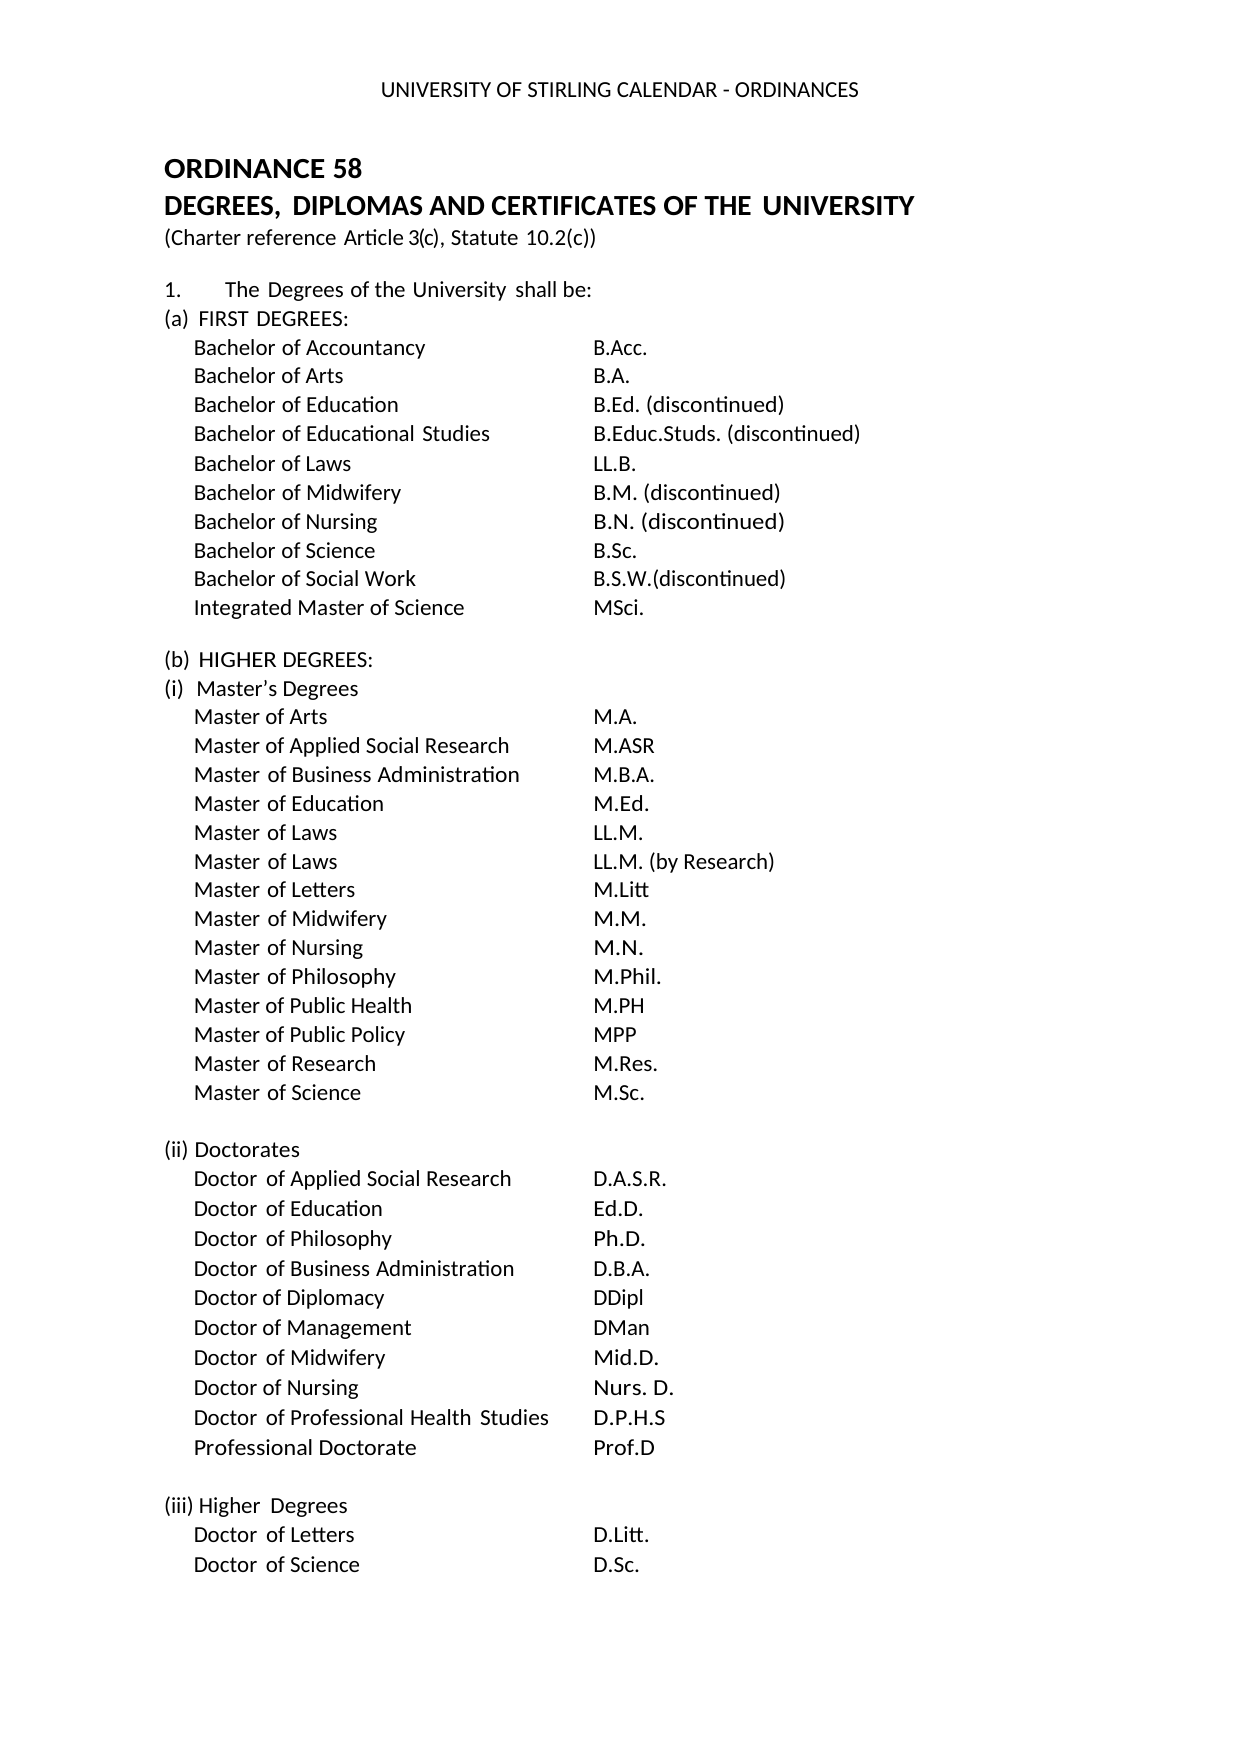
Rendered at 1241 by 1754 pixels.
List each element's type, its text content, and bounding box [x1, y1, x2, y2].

text Master of Science M.Sc. [193, 1078, 890, 1106]
text ORDINANCE 58 [164, 150, 1090, 186]
text Bachelor of Nursing B.N. (discontinued) [193, 507, 1075, 535]
text Doctor of Business Administration D.B.A. [193, 1254, 901, 1282]
text (b) HIGHER DEGREES: [164, 645, 1090, 673]
text Bachelor of Social Work B.S.W.(discontinued) [193, 564, 1061, 593]
text Bachelor of Education B.Ed. (discontinued) [193, 390, 1090, 418]
text Master of Nursing M.N. [193, 933, 890, 961]
text Professional Doctorate Prof.D [193, 1433, 901, 1461]
text Doctor of Nursing Nurs. D. [193, 1373, 901, 1401]
text Bachelor of Midwifery B.M. (discontinued) [193, 478, 1090, 506]
text Doctor of Philosophy Ph.D. [193, 1224, 901, 1252]
text Master of Applied Social Research M.ASR [193, 731, 888, 759]
text (ii) Doctorates [164, 1135, 1090, 1163]
text Bachelor of Laws LL.B. [193, 449, 1059, 477]
text Integrated Master of Science MSci. [193, 593, 890, 621]
text Doctor of Professional Health Studies D.P.H.S [193, 1403, 901, 1431]
text Master of Philosophy M.Phil. [193, 962, 890, 990]
text Master of Public Health M.PH [193, 991, 890, 1019]
text Master of Letters M.Litt [193, 876, 991, 904]
text (a) FIRST DEGREES: [164, 304, 1075, 332]
text Doctor of Education Ed.D. [193, 1194, 901, 1222]
text 1. The Degrees of the University shall be: [164, 275, 1075, 303]
text Doctor of Letters D.Litt. [193, 1520, 883, 1548]
text Bachelor of Arts B.A. [193, 362, 972, 389]
text Bachelor of Science B.Sc. [193, 536, 882, 564]
text Bachelor of Educational Studies B.Educ.Studs. (discontinued) [193, 419, 1059, 447]
text Master of Arts M.A. [193, 702, 888, 731]
text Doctor of Science D.Sc. [193, 1550, 883, 1578]
text Master of Midwifery M.M. [193, 904, 890, 932]
text Master of Business Administration M.B.A. [193, 760, 888, 788]
text DEGREES, DIPLOMAS AND CERTIFICATES OF THE UNIVERSITY [164, 187, 1090, 222]
text Doctor of Midwifery Mid.D. [193, 1343, 901, 1371]
text Master of Research M.Res. [193, 1049, 890, 1077]
text Master of Education M.Ed. [193, 789, 888, 817]
text (i) Master’s Degrees [164, 674, 1090, 702]
text Bachelor of Accountancy B.Acc. [193, 333, 972, 361]
text Master of Laws LL.M. [193, 818, 888, 846]
text (iii) Higher Degrees [164, 1491, 1090, 1519]
text Master of Public Policy MPP [193, 1020, 890, 1048]
text Doctor of Management DMan [193, 1313, 901, 1341]
text Doctor of Applied Social Research D.A.S.R. [193, 1164, 901, 1192]
text Master of Laws LL.M. (by Research) [193, 847, 991, 875]
text (Charter reference Article 3(c), Statute 10.2(c)) [164, 223, 1090, 252]
text Doctor of Diplomacy DDipl [193, 1283, 901, 1311]
